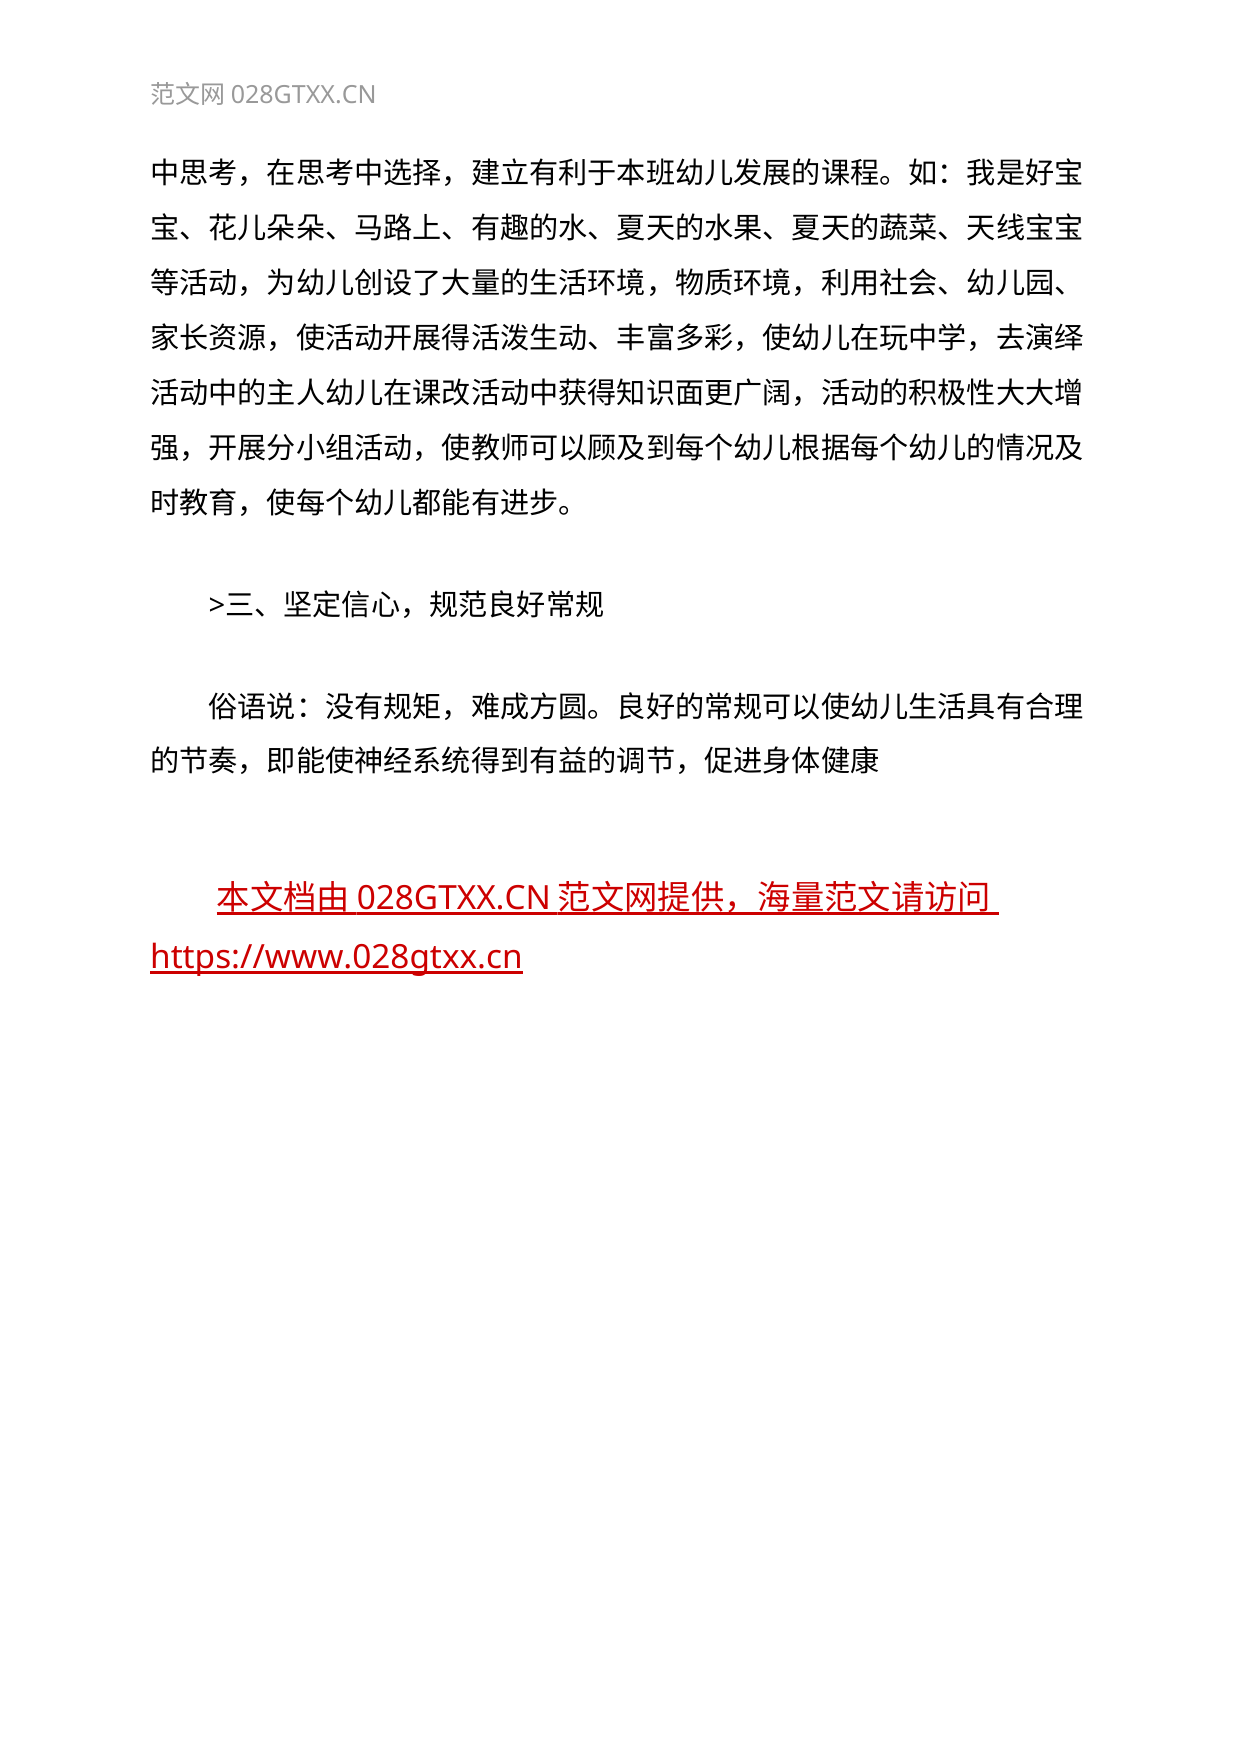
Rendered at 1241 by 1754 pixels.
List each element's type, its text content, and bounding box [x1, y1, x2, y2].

text 俗语说：没有规矩，难成方圆。良好的常规可以使幼儿生活具有合理的节奏，即能使神经系统得到有益的调节，促进身体健康 [150, 683, 1090, 780]
text 本文档由028GTXX.CN范文网提供，海量范文请访问 https://www.028gtxx.cn [150, 871, 1090, 978]
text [150, 150, 1090, 522]
text >三、坚定信心，规范良好常规 [150, 581, 1090, 623]
